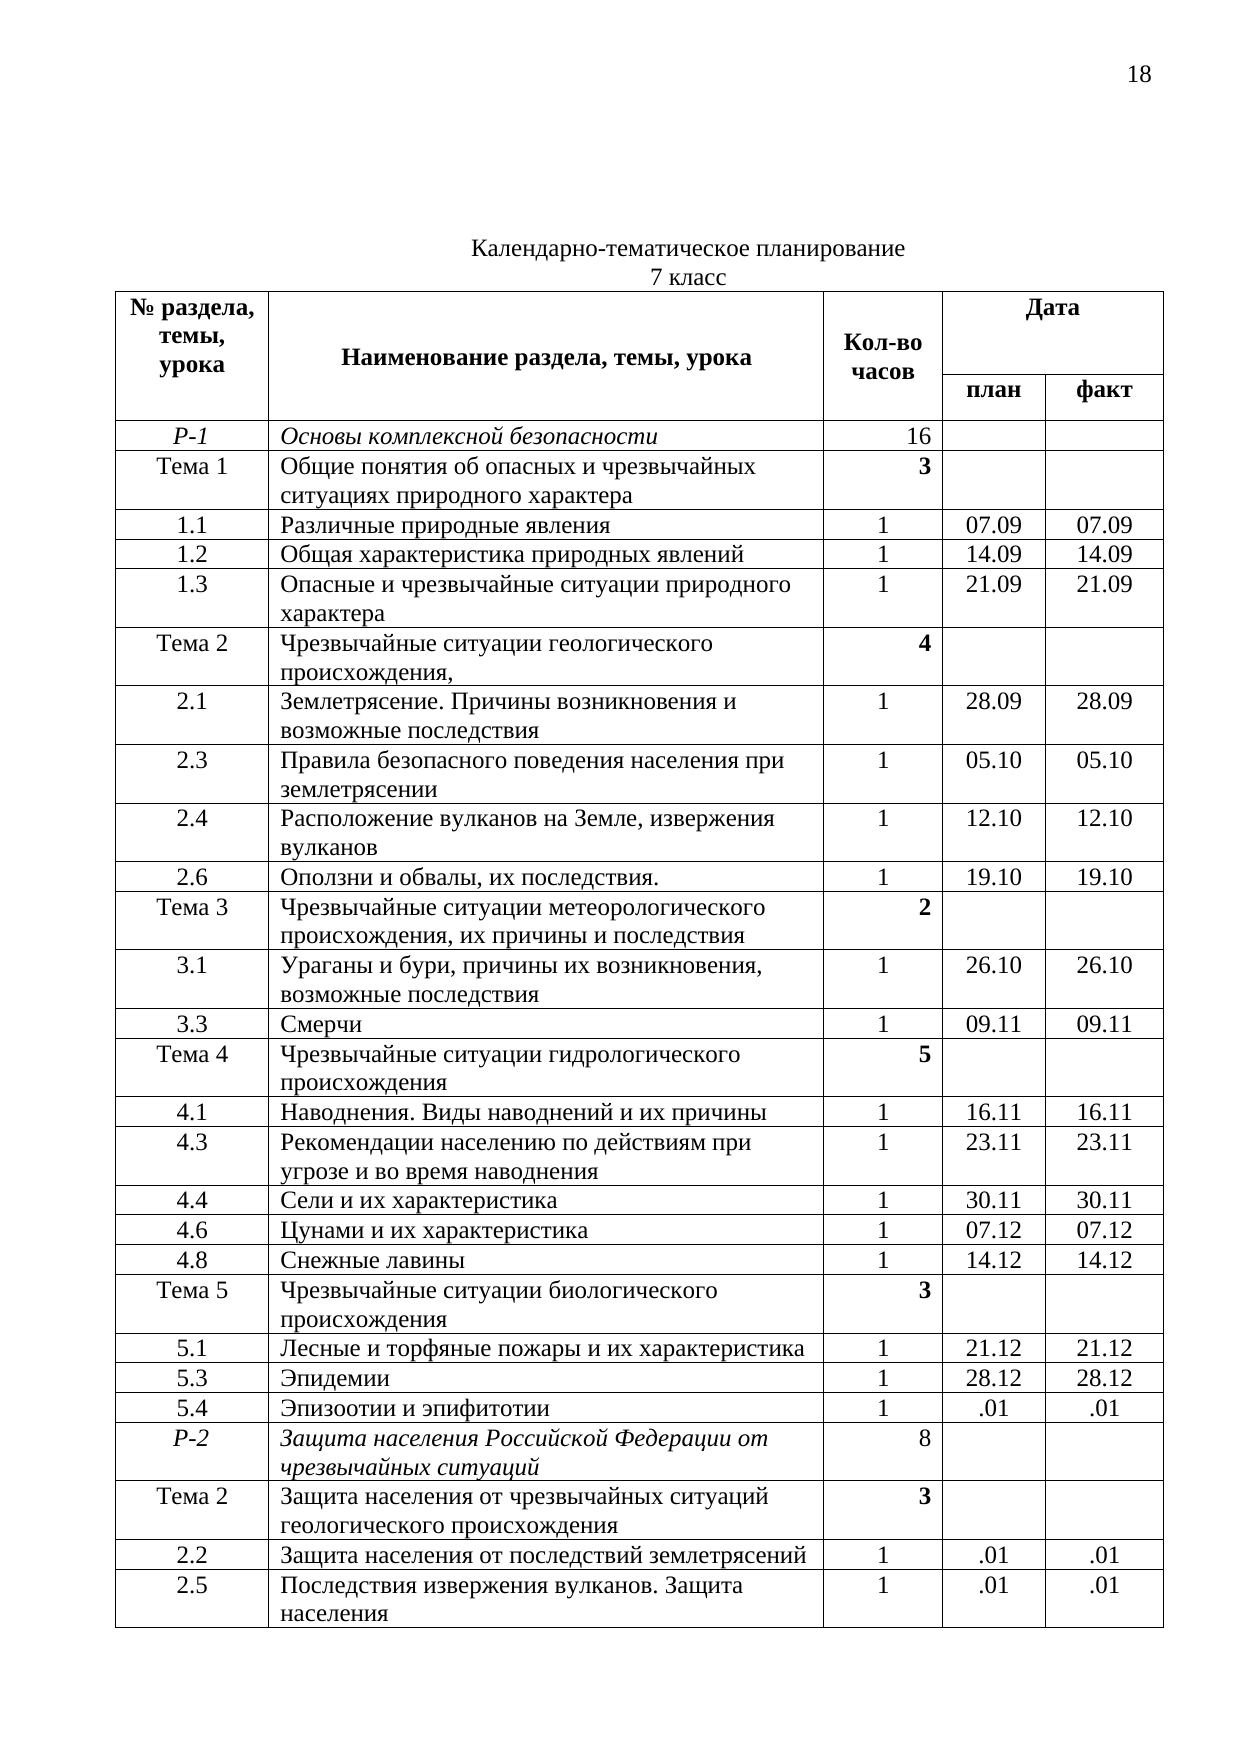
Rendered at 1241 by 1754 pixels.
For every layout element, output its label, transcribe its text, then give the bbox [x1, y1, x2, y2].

table_cell 4.3 [116, 1127, 268, 1184]
table_cell 4.1 [116, 1097, 268, 1126]
table_cell 1 [824, 1334, 942, 1362]
table_cell 09.11 [943, 1009, 1045, 1038]
table_cell 14.09 [943, 540, 1045, 568]
table_cell [943, 421, 1045, 450]
table_cell 14.12 [943, 1245, 1045, 1274]
table_cell 1 [824, 1215, 942, 1244]
table_cell 28.12 [943, 1363, 1045, 1392]
table_cell 5.4 [116, 1393, 268, 1422]
table_cell 05.10 [1046, 745, 1163, 802]
table_cell 16.11 [1046, 1097, 1163, 1126]
table_cell 2.6 [116, 862, 268, 891]
table_cell Общие понятия об опасных и чрезвычайных ситуациях природного характера [269, 451, 823, 509]
table_cell Общая характеристика природных явлений [269, 540, 823, 568]
table_cell Тема 3 [116, 892, 268, 949]
table_cell 1 [824, 1363, 942, 1392]
table_cell 26.10 [1046, 950, 1163, 1008]
table_cell 07.09 [943, 510, 1045, 538]
table_cell факт [1046, 375, 1163, 420]
table_cell 1 [824, 1186, 942, 1214]
table_cell 30.11 [1046, 1186, 1163, 1214]
table_cell Лесные и торфяные пожары и их характеристика [269, 1334, 823, 1362]
table_cell .01 [943, 1570, 1045, 1627]
table_cell 21.12 [943, 1334, 1045, 1362]
table_cell Смерчи [269, 1009, 823, 1038]
table_cell 28.09 [1046, 686, 1163, 744]
table_cell 05.10 [943, 745, 1045, 802]
table_cell 1 [824, 1245, 942, 1274]
table_cell 1 [824, 1009, 942, 1038]
table_cell 28.09 [943, 686, 1045, 744]
table_cell 1 [824, 1570, 942, 1627]
table_cell 19.10 [943, 862, 1045, 891]
table_cell план [943, 375, 1045, 420]
table_cell Чрезвычайные ситуации биологического происхождения [269, 1275, 823, 1332]
table_cell Эпизоотии и эпифитотии [269, 1393, 823, 1422]
table_cell 4.4 [116, 1186, 268, 1214]
table_cell [1046, 421, 1163, 450]
table_cell 3.3 [116, 1009, 268, 1038]
table_cell [943, 1481, 1045, 1539]
table_cell [1046, 1481, 1163, 1539]
table_cell [1046, 451, 1163, 509]
table_cell 4 [824, 628, 942, 685]
table_cell Ураганы и бури, причины их возникновения, возможные последствия [269, 950, 823, 1008]
table_cell Расположение вулканов на Земле, извержения вулканов [269, 804, 823, 861]
table_cell 1 [824, 1540, 942, 1569]
table_cell 2.2 [116, 1540, 268, 1569]
table_cell [943, 892, 1045, 949]
table_cell 1 [824, 569, 942, 627]
table_cell Тема 2 [116, 628, 268, 685]
table_cell Снежные лавины [269, 1245, 823, 1274]
table_cell 3 [824, 451, 942, 509]
table_cell [943, 1039, 1045, 1096]
table_cell 21.09 [943, 569, 1045, 627]
table_cell Тема 2 [116, 1481, 268, 1539]
table_cell 2.4 [116, 804, 268, 861]
table_cell 4.8 [116, 1245, 268, 1274]
table_cell Последствия извержения вулканов. Защита населения [269, 1570, 823, 1627]
table_header Кол-во часов [824, 292, 942, 420]
table_cell 1 [824, 862, 942, 891]
table_cell 23.11 [943, 1127, 1045, 1184]
table_cell 1 [824, 510, 942, 538]
table_cell 3.1 [116, 950, 268, 1008]
table_cell [1046, 1423, 1163, 1480]
table_cell 3 [824, 1481, 942, 1539]
table_cell 2.3 [116, 745, 268, 802]
table_cell Оползни и обвалы, их последствия. [269, 862, 823, 891]
table_cell 4.6 [116, 1215, 268, 1244]
table_cell .01 [943, 1540, 1045, 1569]
table_cell 07.12 [943, 1215, 1045, 1244]
table_cell 5 [824, 1039, 942, 1096]
table_cell Рекомендации населению по действиям при угрозе и во время наводнения [269, 1127, 823, 1184]
table_cell Опасные и чрезвычайные ситуации природного характера [269, 569, 823, 627]
table_cell Основы комплексной безопасности [269, 421, 823, 450]
table_cell 07.09 [1046, 510, 1163, 538]
table_cell .01 [943, 1393, 1045, 1422]
table_cell 1 [824, 1097, 942, 1126]
table_cell [1046, 1039, 1163, 1096]
table_cell [943, 451, 1045, 509]
table_cell 1 [824, 950, 942, 1008]
table_cell 16.11 [943, 1097, 1045, 1126]
table_cell Чрезвычайные ситуации гидрологического происхождения [269, 1039, 823, 1096]
table_cell Р-2 [116, 1423, 268, 1480]
table_cell Чрезвычайные ситуации геологического происхождения, [269, 628, 823, 685]
table_header № раздела, темы, урока [116, 292, 268, 420]
table_cell [1046, 892, 1163, 949]
table_cell Различные природные явления [269, 510, 823, 538]
table_cell Тема 5 [116, 1275, 268, 1332]
table_cell 2.1 [116, 686, 268, 744]
table_cell 21.09 [1046, 569, 1163, 627]
table_cell 8 [824, 1423, 942, 1480]
text Календарно-тематическое планирование [177, 233, 1152, 262]
table_cell Эпидемии [269, 1363, 823, 1392]
table_cell 1 [824, 1393, 942, 1422]
table_cell 14.09 [1046, 540, 1163, 568]
table_cell 12.10 [943, 804, 1045, 861]
table_cell 28.12 [1046, 1363, 1163, 1392]
table_cell 12.10 [1046, 804, 1163, 861]
table_cell [943, 1423, 1045, 1480]
table_cell 3 [824, 1275, 942, 1332]
table_cell Сели и их характеристика [269, 1186, 823, 1214]
table_cell 16 [824, 421, 942, 450]
table_cell Землетрясение. Причины возникновения и возможные последствия [269, 686, 823, 744]
table_cell 1 [824, 804, 942, 861]
table_cell 1 [824, 1127, 942, 1184]
table_cell Тема 1 [116, 451, 268, 509]
table_cell 5.3 [116, 1363, 268, 1392]
table_cell 2.5 [116, 1570, 268, 1627]
table_header Наименование раздела, темы, урока [269, 292, 823, 420]
table_cell 14.12 [1046, 1245, 1163, 1274]
table_cell 09.11 [1046, 1009, 1163, 1038]
table_cell 1 [824, 540, 942, 568]
table_cell .01 [1046, 1393, 1163, 1422]
table_cell Защита населения Российской Федерации от чрезвычайных ситуаций [269, 1423, 823, 1480]
table_cell [943, 1275, 1045, 1332]
table_cell 23.11 [1046, 1127, 1163, 1184]
table_cell 19.10 [1046, 862, 1163, 891]
table_cell 30.11 [943, 1186, 1045, 1214]
table_cell Чрезвычайные ситуации метеорологического происхождения, их причины и последствия [269, 892, 823, 949]
table_cell Правила безопасного поведения населения при землетрясении [269, 745, 823, 802]
table_cell 07.12 [1046, 1215, 1163, 1244]
table_cell 1.1 [116, 510, 268, 538]
table_cell 2 [824, 892, 942, 949]
table_cell Наводнения. Виды наводнений и их причины [269, 1097, 823, 1126]
table_header Дата [943, 292, 1163, 373]
table_cell [1046, 1275, 1163, 1332]
table_cell 5.1 [116, 1334, 268, 1362]
table_cell Цунами и их характеристика [269, 1215, 823, 1244]
table_cell [1046, 628, 1163, 685]
table_cell .01 [1046, 1570, 1163, 1627]
table_cell Р-1 [116, 421, 268, 450]
table_cell 1 [824, 686, 942, 744]
table_cell 1 [824, 745, 942, 802]
table_cell Защита населения от последствий землетрясений [269, 1540, 823, 1569]
table_cell Защита населения от чрезвычайных ситуаций геологического происхождения [269, 1481, 823, 1539]
table_cell 26.10 [943, 950, 1045, 1008]
table_cell 1.3 [116, 569, 268, 627]
text 7 класс [177, 262, 1152, 291]
table_cell 21.12 [1046, 1334, 1163, 1362]
table_cell Тема 4 [116, 1039, 268, 1096]
table_cell 1.2 [116, 540, 268, 568]
table_cell [943, 628, 1045, 685]
table_cell .01 [1046, 1540, 1163, 1569]
